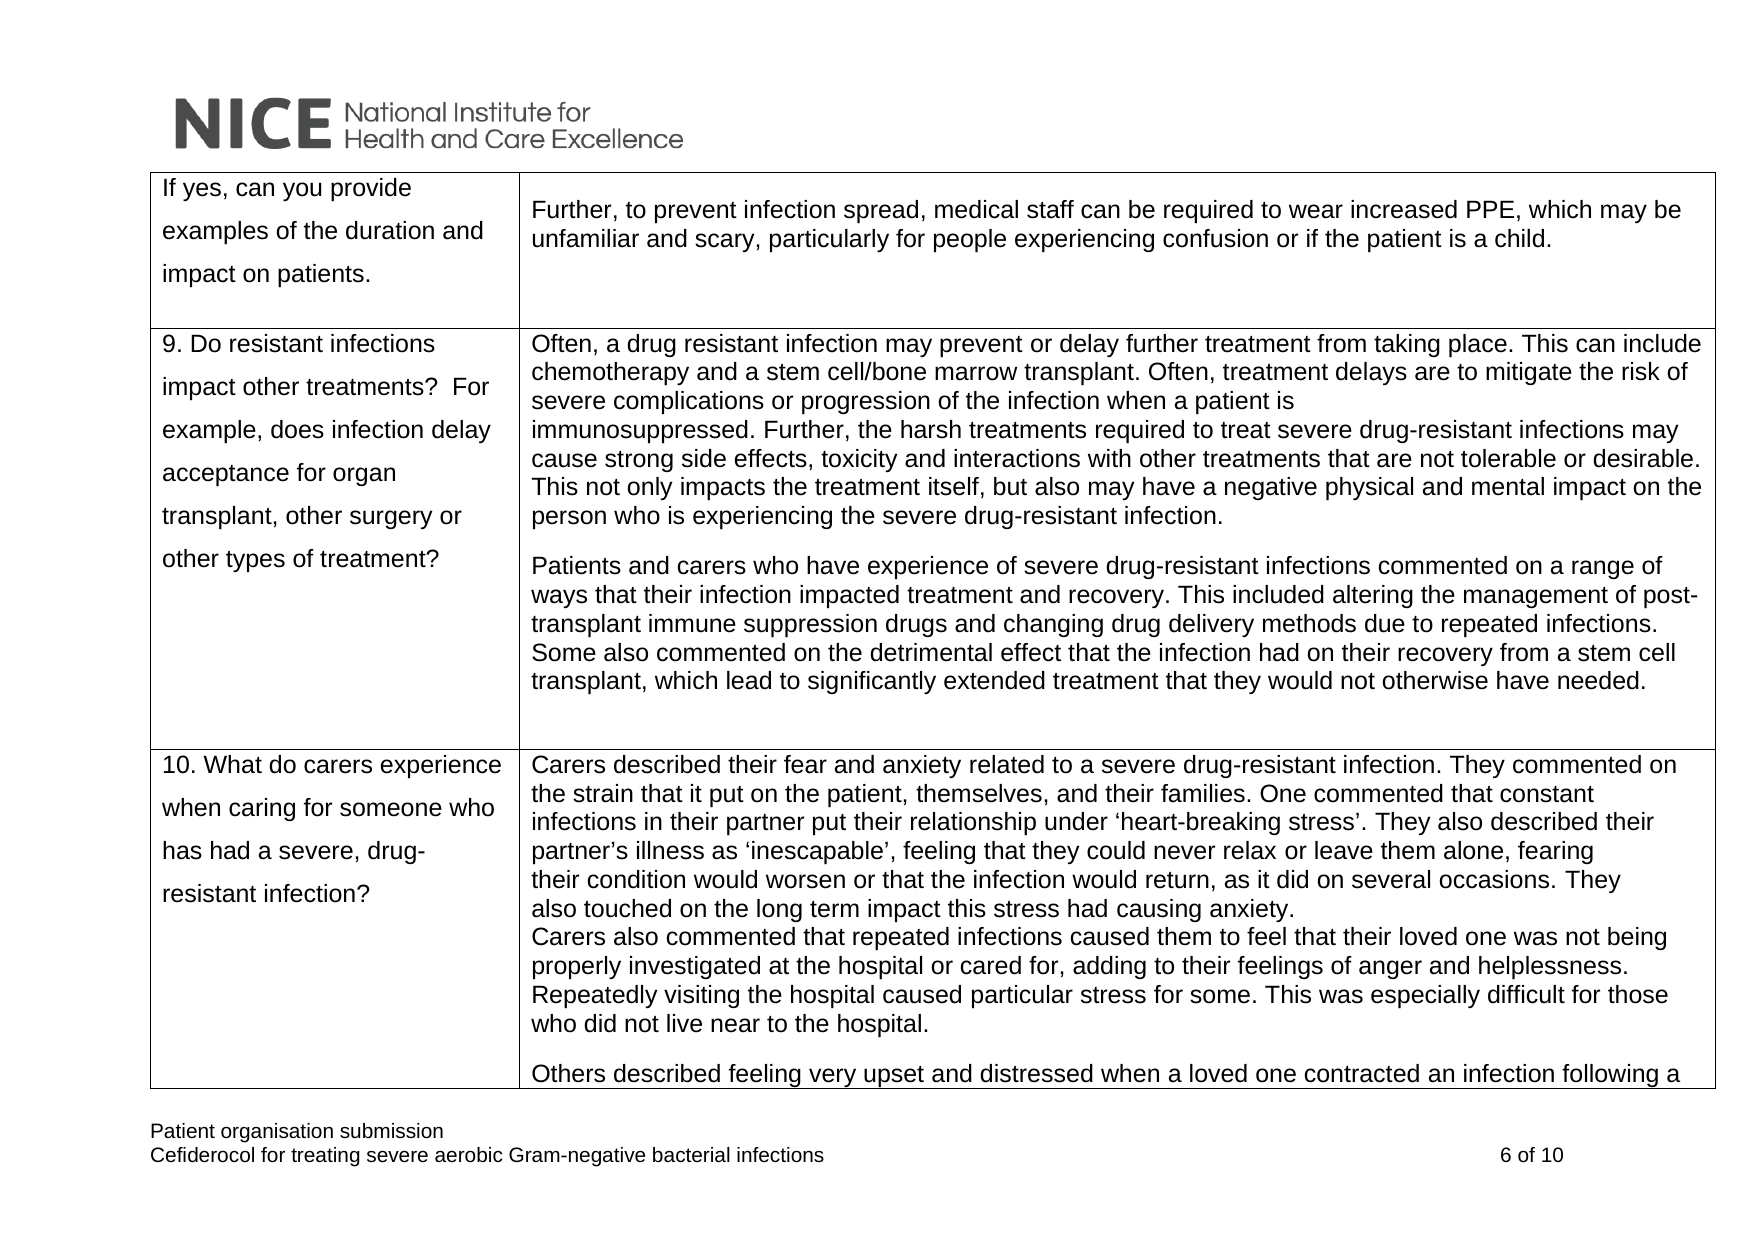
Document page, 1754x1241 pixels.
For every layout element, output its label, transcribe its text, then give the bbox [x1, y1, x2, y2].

picture [150, 73, 708, 172]
table_cell 10. What do carers experience when caring for someone who has had a severe, drug-resistant infection? [151, 750, 519, 1088]
table_cell 9. Do resistant infections impact other treatments? For example, does infection delay acceptance for organ transplant, other surgery or other types of treatment? [151, 329, 519, 749]
table_cell Often, a drug resistant infection may prevent or delay further treatment from taking place. This can include chemotherapy and a stem cell/bone marrow transplant. Often, treatment delays are to mitigate the risk of severe complications or progression of the infection when a patient is immunosuppressed. Further, the harsh treatments required to treat severe drug-resistant infections may cause strong side effects, toxicity and interactions with other treatments that are not tolerable or desirable. This not only impacts the treatment itself, but also may have a negative physical and mental impact on the person who is experiencing the severe drug-resistant infection. Patients and carers who have experience of severe drug-resistant infections commented on a range of ways that their infection impacted treatment and recovery. This included altering the management of post-transplant immune suppression drugs and changing drug delivery methods due to repeated infections. Some also commented on the detrimental effect that the infection had on their recovery from a stem cell transplant, which lead to significantly extended treatment that they would not otherwise have needed. [520, 329, 1715, 749]
